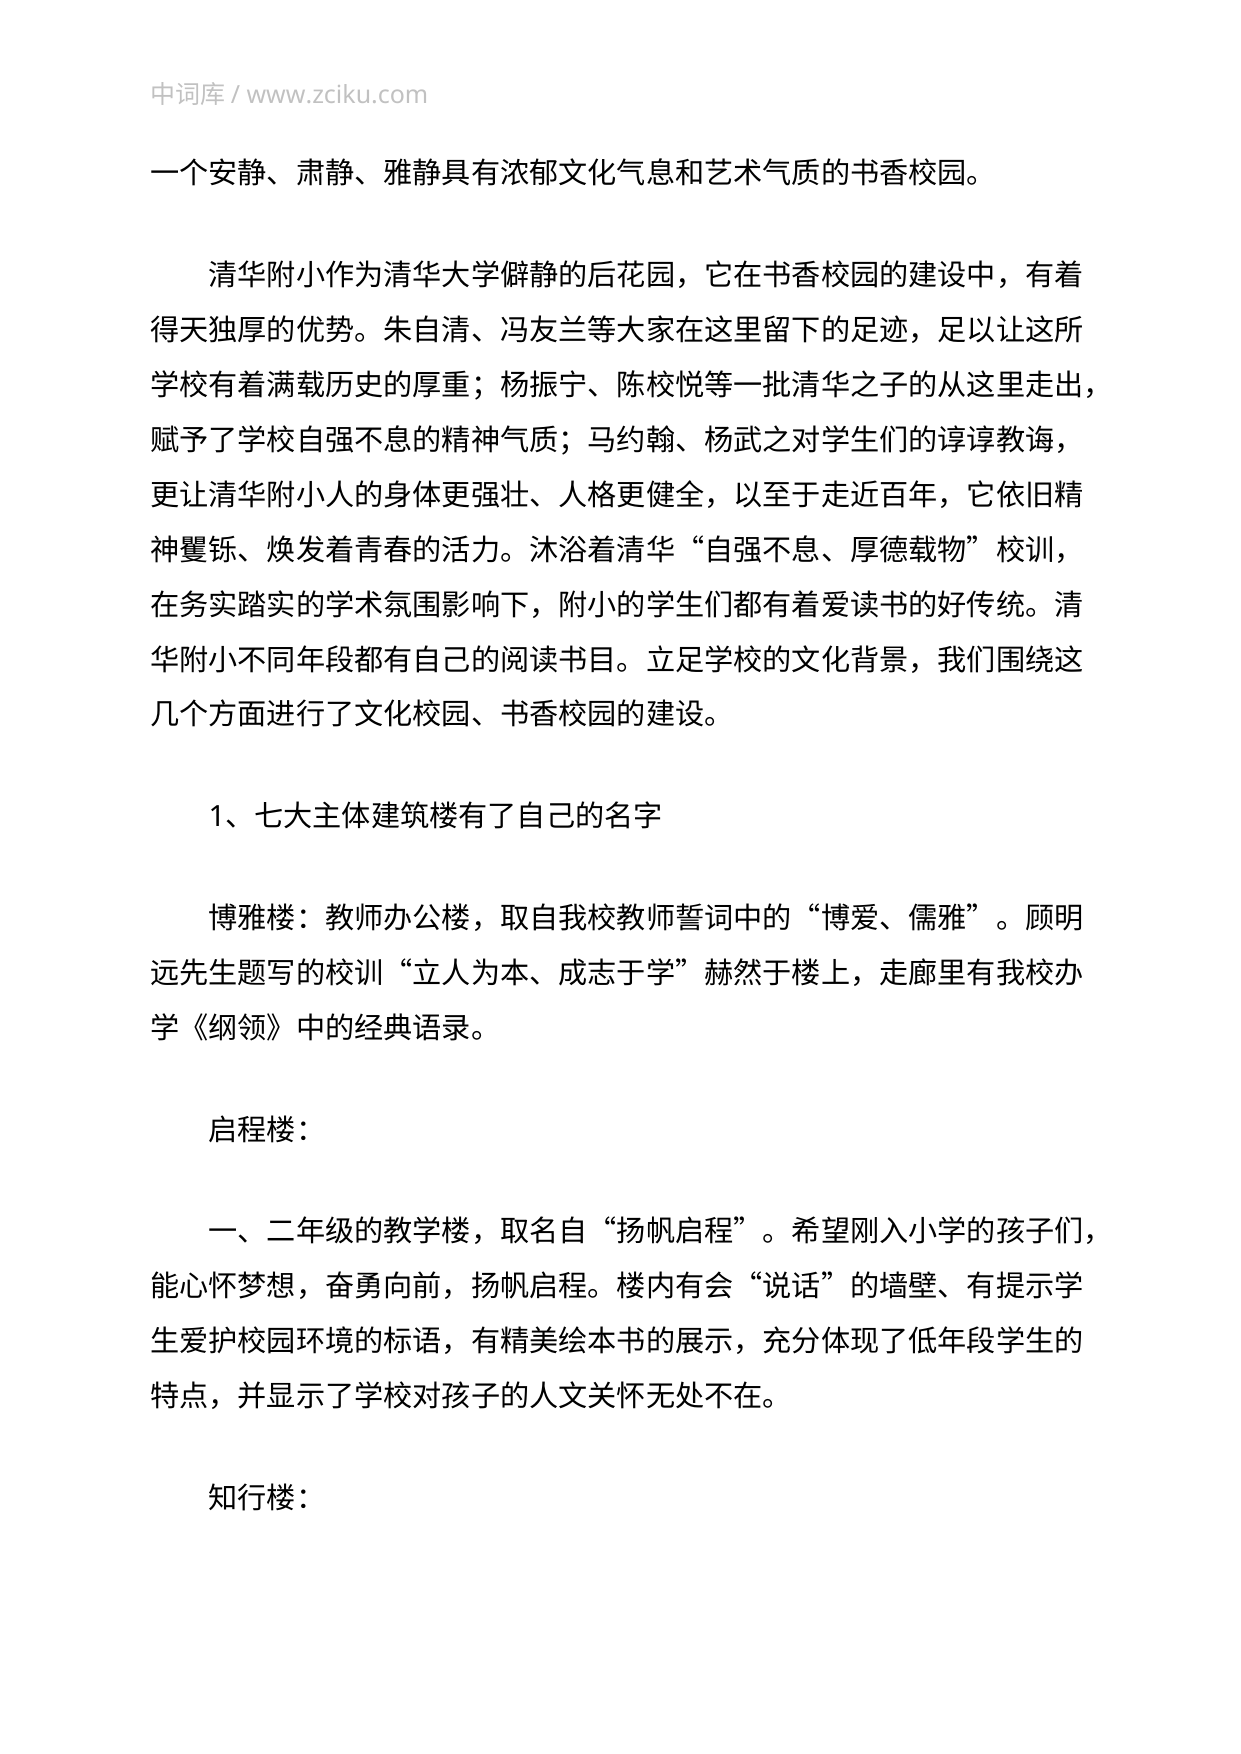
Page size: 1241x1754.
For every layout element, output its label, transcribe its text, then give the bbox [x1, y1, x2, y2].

text 知行楼： [150, 1474, 1090, 1517]
text 启程楼： [150, 1106, 1090, 1148]
text 一、二年级的教学楼，取名自“扬帆启程”。希望刚入小学的孩子们，能心怀梦想，奋勇向前，扬帆启程。楼内有会“说话”的墙壁、有提示学生爱护校园环境的标语，有精美绘本书的展示，充分体现了低年段学生的特点，并显示了学校对孩子的人文关怀无处不在。 [150, 1208, 1090, 1415]
text 博雅楼：教师办公楼，取自我校教师誓词中的“博爱、儒雅”。顾明远先生题写的校训“立人为本、成志于学”赫然于楼上，走廊里有我校办学《纲领》中的经典语录。 [150, 895, 1090, 1047]
text 清华附小作为清华大学僻静的后花园，它在书香校园的建设中，有着得天独厚的优势。朱自清、冯友兰等大家在这里留下的足迹，足以让这所学校有着满载历史的厚重；杨振宁、陈校悦等一批清华之子的从这里走出，赋予了学校自强不息的精神气质；马约翰、杨武之对学生们的谆谆教诲，更让清华附小人的身体更强壮、人格更健全，以至于走近百年，它依旧精神矍铄、焕发着青春的活力。沐浴着清华“自强不息、厚德载物”校训，在务实踏实的学术氛围影响下，附小的学生们都有着爱读书的好传统。清华附小不同年段都有自己的阅读书目。立足学校的文化背景，我们围绕这几个方面进行了文化校园、书香校园的建设。 [150, 252, 1090, 733]
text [150, 150, 1090, 192]
text 1、七大主体建筑楼有了自己的名字 [150, 793, 1090, 835]
